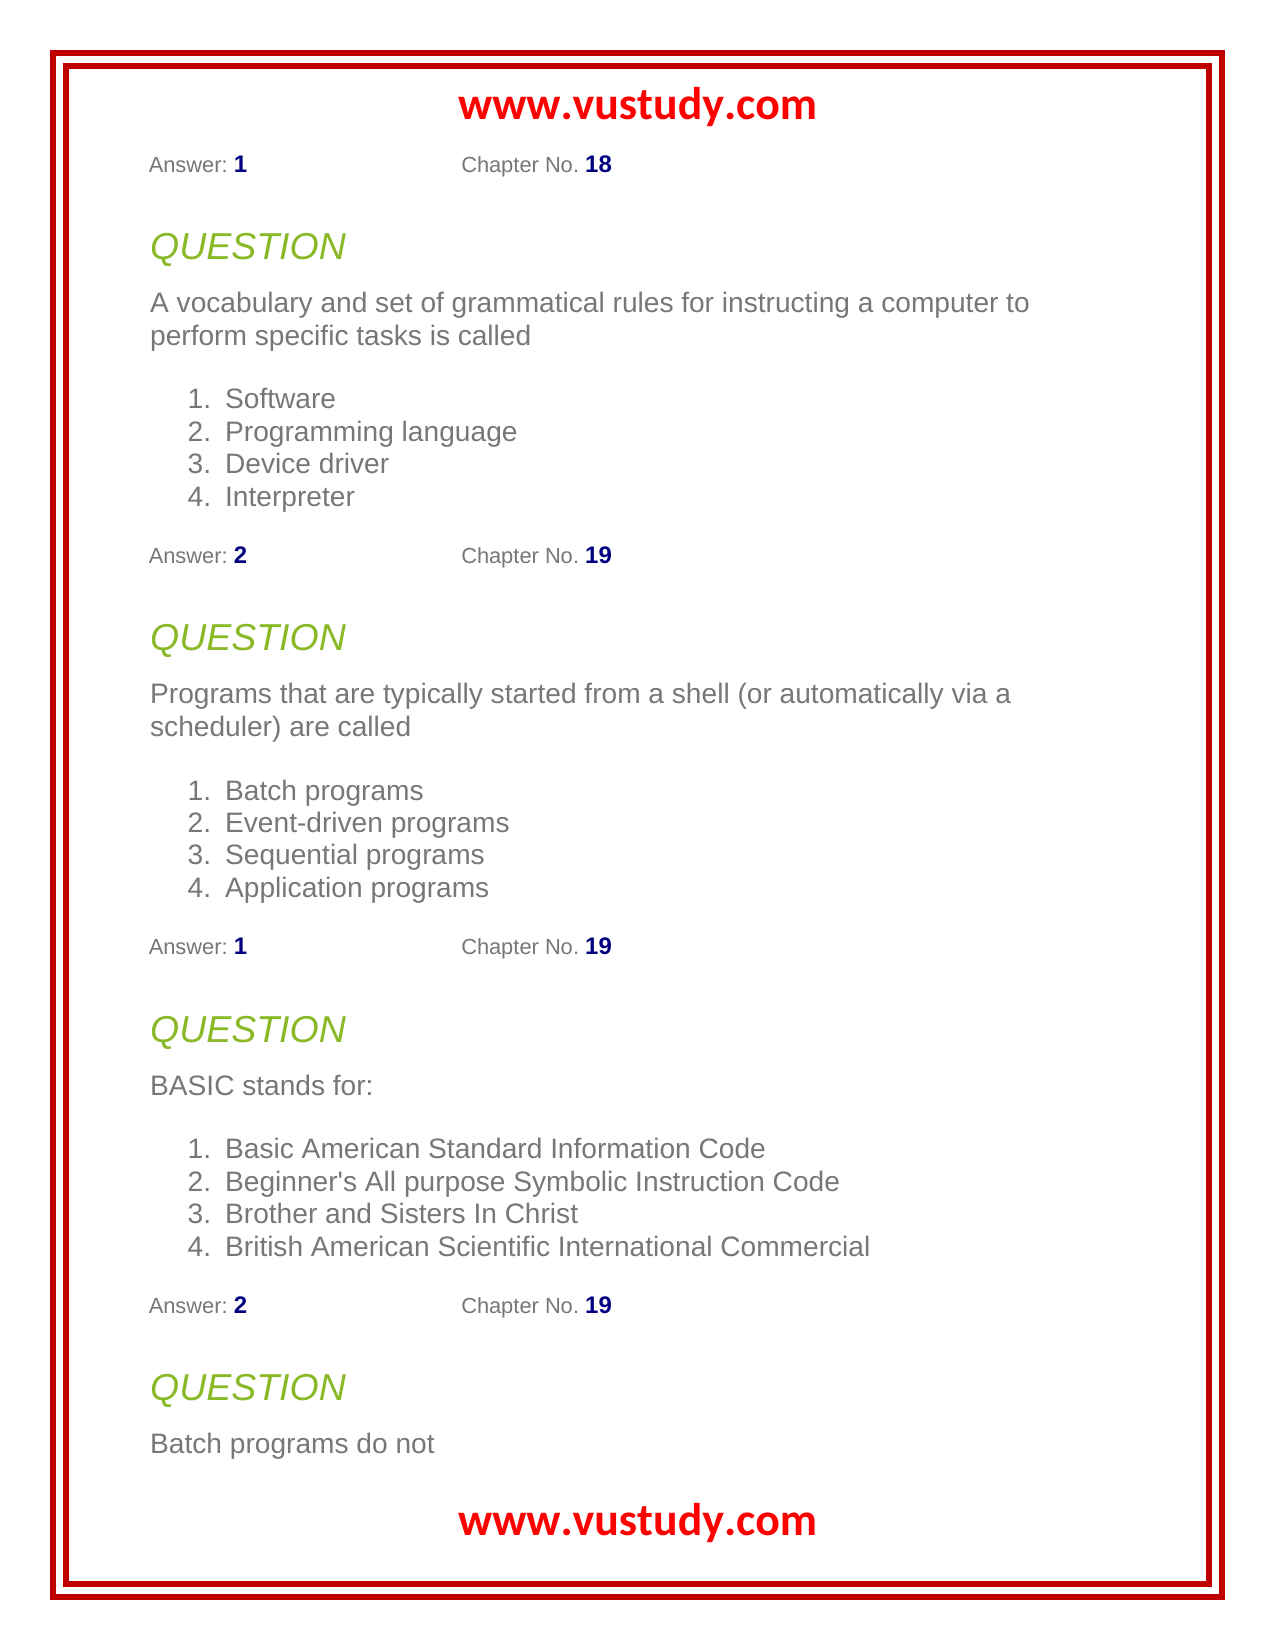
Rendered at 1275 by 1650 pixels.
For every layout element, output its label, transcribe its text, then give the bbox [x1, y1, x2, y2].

list Device driver [187, 447, 1125, 479]
list Software [187, 382, 1125, 415]
text A vocabulary and set of grammatical rules for instructing a computer to perform specific tasks is called [150, 286, 1125, 351]
table_header Chapter No. 19 [461, 932, 773, 960]
text BASIC stands for: [150, 1069, 1125, 1101]
table_header Answer: 1 [149, 150, 461, 178]
text QUESTION [150, 224, 1125, 268]
list Basic American Standard Information Code [187, 1132, 1125, 1165]
list Event-driven programs [187, 806, 1125, 838]
table_header Answer: 1 [149, 932, 461, 960]
list Brother and Sisters In Christ [187, 1197, 1125, 1229]
list Programming language [187, 415, 1125, 447]
text QUESTION [150, 616, 1125, 659]
list Sequential programs [187, 838, 1125, 871]
text QUESTION [150, 1366, 1125, 1409]
list Interpreter [187, 479, 1125, 512]
list Batch programs [187, 773, 1125, 806]
list Beginner's All purpose Symbolic Instruction Code [187, 1165, 1125, 1197]
table_header Answer: 2 [149, 541, 461, 569]
table_header Answer: 2 [149, 1291, 461, 1319]
list British American Scientific International Commercial [187, 1229, 1125, 1262]
text QUESTION [150, 1007, 1125, 1050]
table_header Chapter No. 19 [461, 541, 773, 569]
table_header Chapter No. 19 [461, 1291, 773, 1319]
table_header Chapter No. 18 [461, 150, 773, 178]
text Batch programs do not [150, 1427, 1125, 1460]
list Application programs [187, 871, 1125, 903]
text Programs that are typically started from a shell (or automatically via a scheduler) are called [150, 677, 1125, 742]
